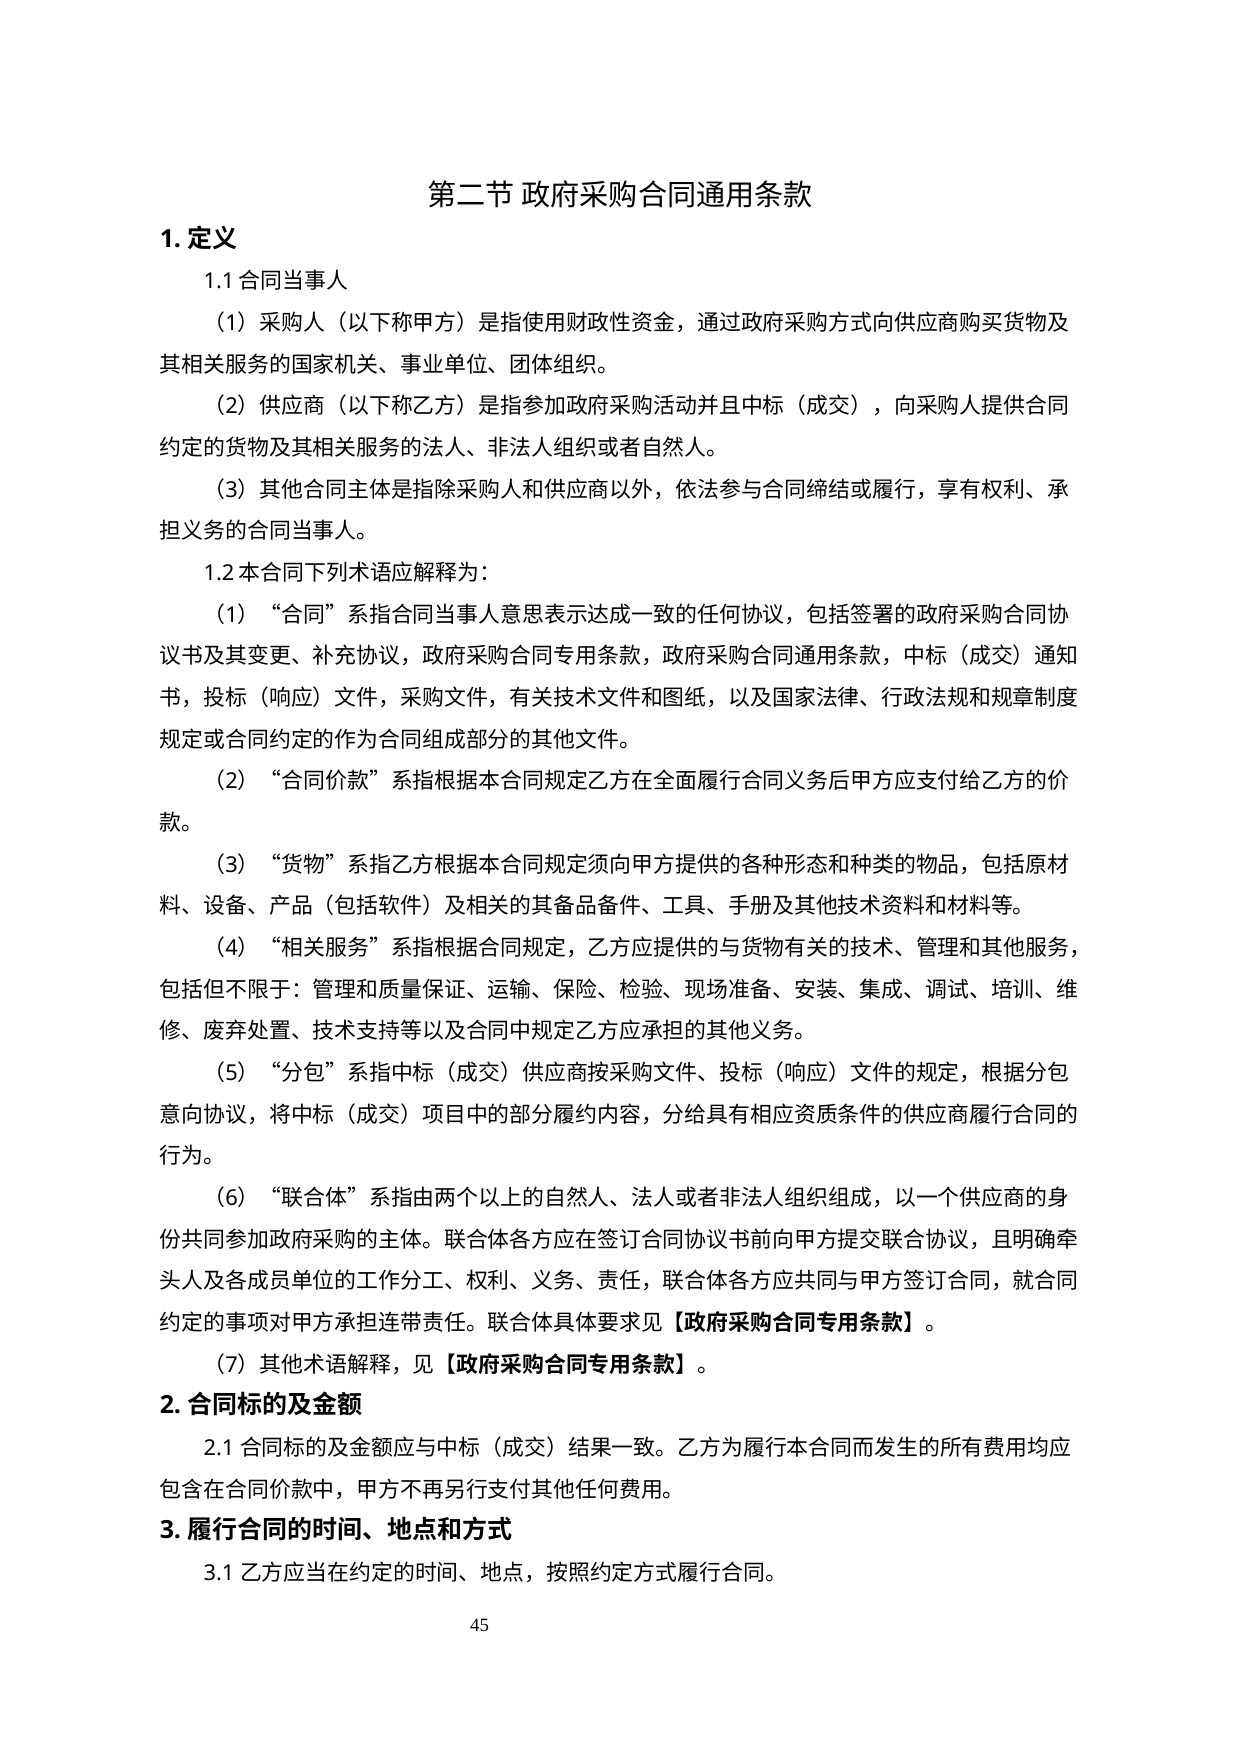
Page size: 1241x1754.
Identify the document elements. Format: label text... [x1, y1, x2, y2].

text （4）“相关服务”系指根据合同规定，乙方应提供的与货物有关的技术、管理和其他服务，包括但不限于：管理和质量保证、运输、保险、检验、现场准备、安装、集成、调试、培训、维修、废弃处置、技术支持等以及合同中规定乙方应承担的其他义务。 [159, 922, 1081, 1047]
text （7）其他术语解释，见【政府采购合同专用条款】。 [159, 1339, 1081, 1380]
text （5）“分包”系指中标（成交）供应商按采购文件、投标（响应）文件的规定，根据分包意向协议，将中标（成交）项目中的部分履约内容，分给具有相应资质条件的供应商履行合同的行为。 [159, 1047, 1081, 1172]
text （1）“合同”系指合同当事人意思表示达成一致的任何协议，包括签署的政府采购合同协议书及其变更、补充协议，政府采购合同专用条款，政府采购合同通用条款，中标（成交）通知书，投标（响应）文件，采购文件，有关技术文件和图纸，以及国家法律、行政法规和规章制度规定或合同约定的作为合同组成部分的其他文件。 [159, 589, 1081, 755]
subtitle 第二节 政府采购合同通用条款 [159, 171, 1081, 214]
text 3. 履行合同的时间、地点和方式 [159, 1505, 1081, 1547]
text 1.2本合同下列术语应解释为： [159, 547, 1081, 589]
text 1. 定义 [159, 214, 1081, 255]
text （2）供应商（以下称乙方）是指参加政府采购活动并且中标（成交），向采购人提供合同约定的货物及其相关服务的法人、非法人组织或者自然人。 [159, 380, 1081, 464]
text （6）“联合体”系指由两个以上的自然人、法人或者非法人组织组成，以一个供应商的身份共同参加政府采购的主体。联合体各方应在签订合同协议书前向甲方提交联合协议，且明确牵头人及各成员单位的工作分工、权利、义务、责任，联合体各方应共同与甲方签订合同，就合同约定的事项对甲方承担连带责任。联合体具体要求见【政府采购合同专用条款】。 [159, 1172, 1081, 1339]
text 3.1 乙方应当在约定的时间、地点，按照约定方式履行合同。 [159, 1547, 1081, 1589]
text 1.1合同当事人 [159, 255, 1081, 297]
text （3）“货物”系指乙方根据本合同规定须向甲方提供的各种形态和种类的物品，包括原材料、设备、产品（包括软件）及相关的其备品备件、工具、手册及其他技术资料和材料等。 [159, 839, 1081, 922]
text （2）“合同价款”系指根据本合同规定乙方在全面履行合同义务后甲方应支付给乙方的价款。 [159, 755, 1081, 839]
list 合同标的及金额 [159, 1380, 1081, 1422]
text 2.1 合同标的及金额应与中标（成交）结果一致。乙方为履行本合同而发生的所有费用均应包含在合同价款中，甲方不再另行支付其他任何费用。 [159, 1422, 1081, 1505]
text （1）采购人（以下称甲方）是指使用财政性资金，通过政府采购方式向供应商购买货物及其相关服务的国家机关、事业单位、团体组织。 [159, 297, 1081, 380]
text （3）其他合同主体是指除采购人和供应商以外，依法参与合同缔结或履行，享有权利、承担义务的合同当事人。 [159, 464, 1081, 547]
